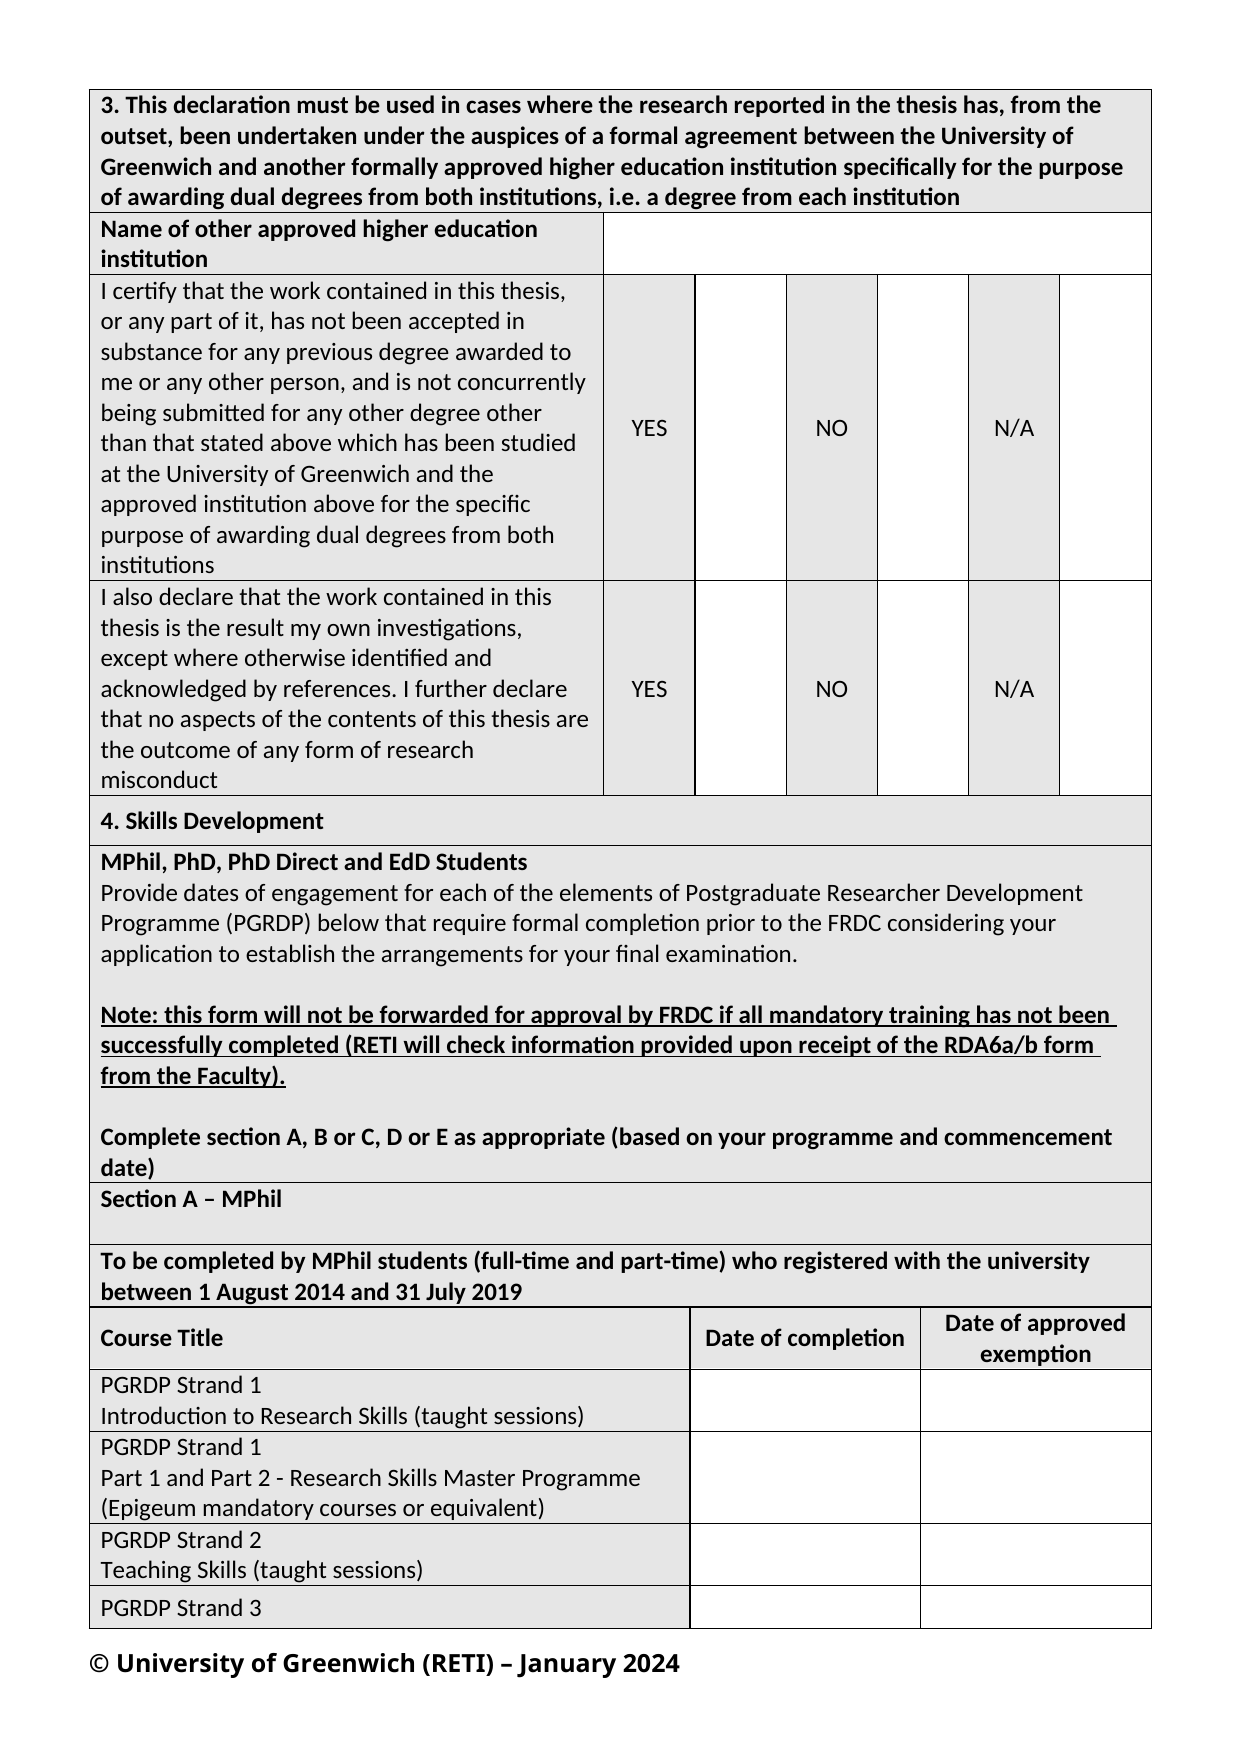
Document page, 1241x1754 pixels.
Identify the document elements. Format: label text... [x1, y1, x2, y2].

table_cell Section A – MPhil [90, 1183, 1151, 1244]
table_cell I also declare that the work contained in this thesis is the result my own investigations, except where otherwise identified and acknowledged by references. I further declare that no aspects of the contents of this thesis are the outcome of any form of research misconduct [90, 581, 603, 795]
table_cell [921, 1432, 1151, 1523]
table_cell [604, 213, 1151, 274]
table_cell PGRDP Strand 1 Part 1 and Part 2 - Research Skills Master Programme (Epigeum mandatory courses or equivalent) [90, 1432, 689, 1523]
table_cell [90, 1586, 689, 1628]
table_cell Date of approved exemption [921, 1308, 1151, 1368]
table_cell YES [604, 275, 694, 580]
table_cell [921, 1524, 1151, 1585]
table_cell NO [787, 275, 877, 580]
table_cell [921, 1586, 1151, 1628]
table_cell MPhil, PhD, PhD Direct and EdD Students Provide dates of engagement for each of the elements of Postgraduate Researcher Development Programme (PGRDP) below that require formal completion prior to the FRDC considering your application to establish the arrangements for your final examination. Note: this form will not be forwarded for approval by FRDC if all mandatory training has not been successfully completed (RETI will check information provided upon receipt of the RDA6a/b form from the Faculty). Complete section A, B or C, D or E as appropriate (based on your programme and commencement date) [90, 846, 1151, 1182]
table_cell N/A [969, 275, 1059, 580]
table_cell [696, 275, 786, 580]
table_cell N/A [969, 581, 1059, 795]
table_cell [691, 1432, 920, 1523]
table_cell PGRDP Strand 2 Teaching Skills (taught sessions) [90, 1524, 689, 1585]
table_cell [878, 581, 968, 795]
table_cell YES [604, 581, 694, 795]
table_cell [691, 1586, 920, 1628]
table_cell [691, 1370, 920, 1431]
table_cell Course Title [90, 1308, 689, 1368]
table_cell To be completed by MPhil students (full-time and part-time) who registered with the university between 1 August 2014 and 31 July 2019 [90, 1245, 1151, 1306]
table_cell Name of other approved higher education institution [90, 213, 603, 274]
table_cell [878, 275, 968, 580]
table_cell Date of completion [691, 1308, 920, 1368]
table_cell [1060, 275, 1151, 580]
table_cell [696, 581, 786, 795]
table_cell [921, 1370, 1151, 1431]
table_cell NO [787, 581, 877, 795]
table_cell [691, 1524, 920, 1585]
table_cell PGRDP Strand 1 Introduction to Research Skills (taught sessions) [90, 1370, 689, 1431]
table_cell [1060, 581, 1151, 795]
table_cell 4. Skills Development [90, 796, 1151, 845]
table_cell I certify that the work contained in this thesis, or any part of it, has not been accepted in substance for any previous degree awarded to me or any other person, and is not concurrently being submitted for any other degree other than that stated above which has been studied at the University of Greenwich and the approved institution above for the specific purpose of awarding dual degrees from both institutions [90, 275, 603, 580]
table_header 3. This declaration must be used in cases where the research reported in the thesis has, from the outset, been undertaken under the auspices of a formal agreement between the University of Greenwich and another formally approved higher education institution specifically for the purpose of awarding dual degrees from both institutions, i.e. a degree from each institution [90, 90, 1151, 212]
